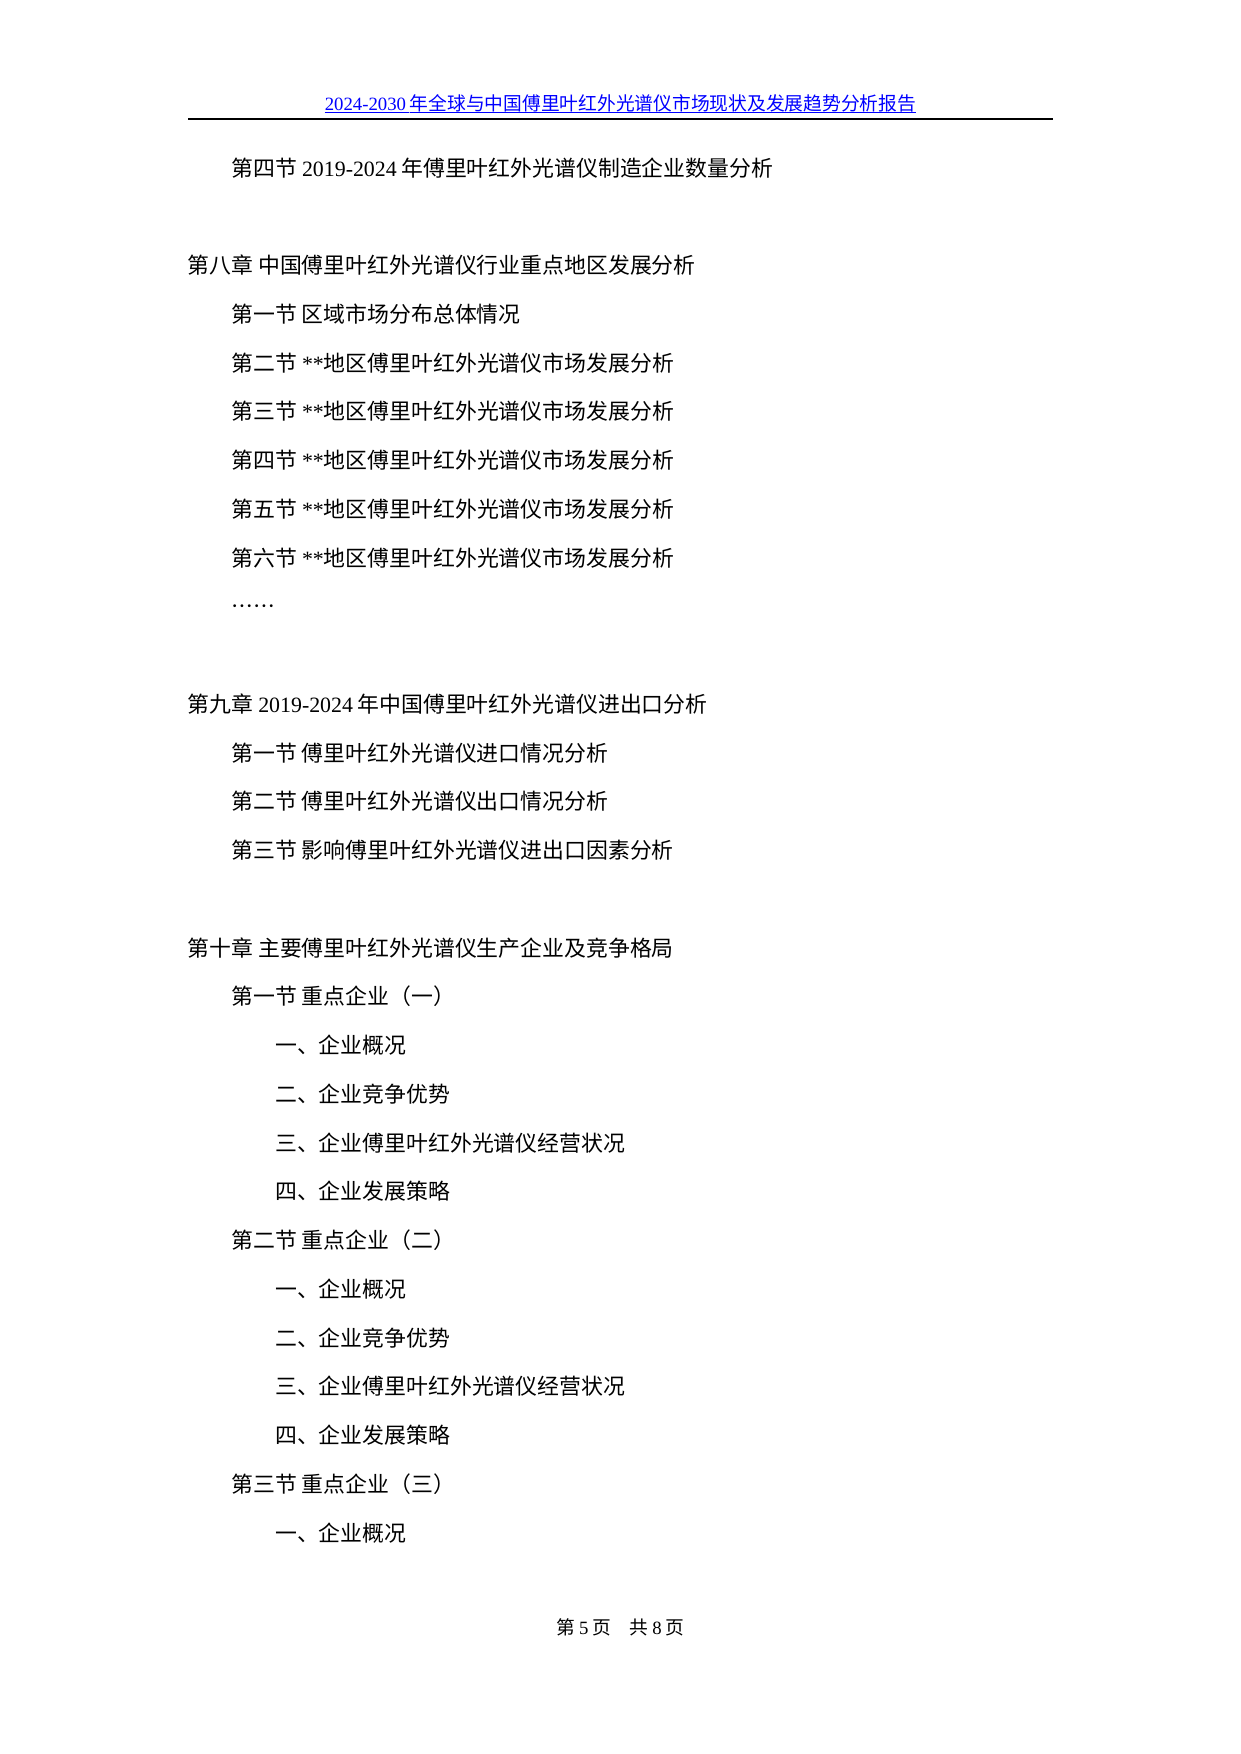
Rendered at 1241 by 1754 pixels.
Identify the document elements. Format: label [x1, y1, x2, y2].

text [187, 150, 1053, 1548]
